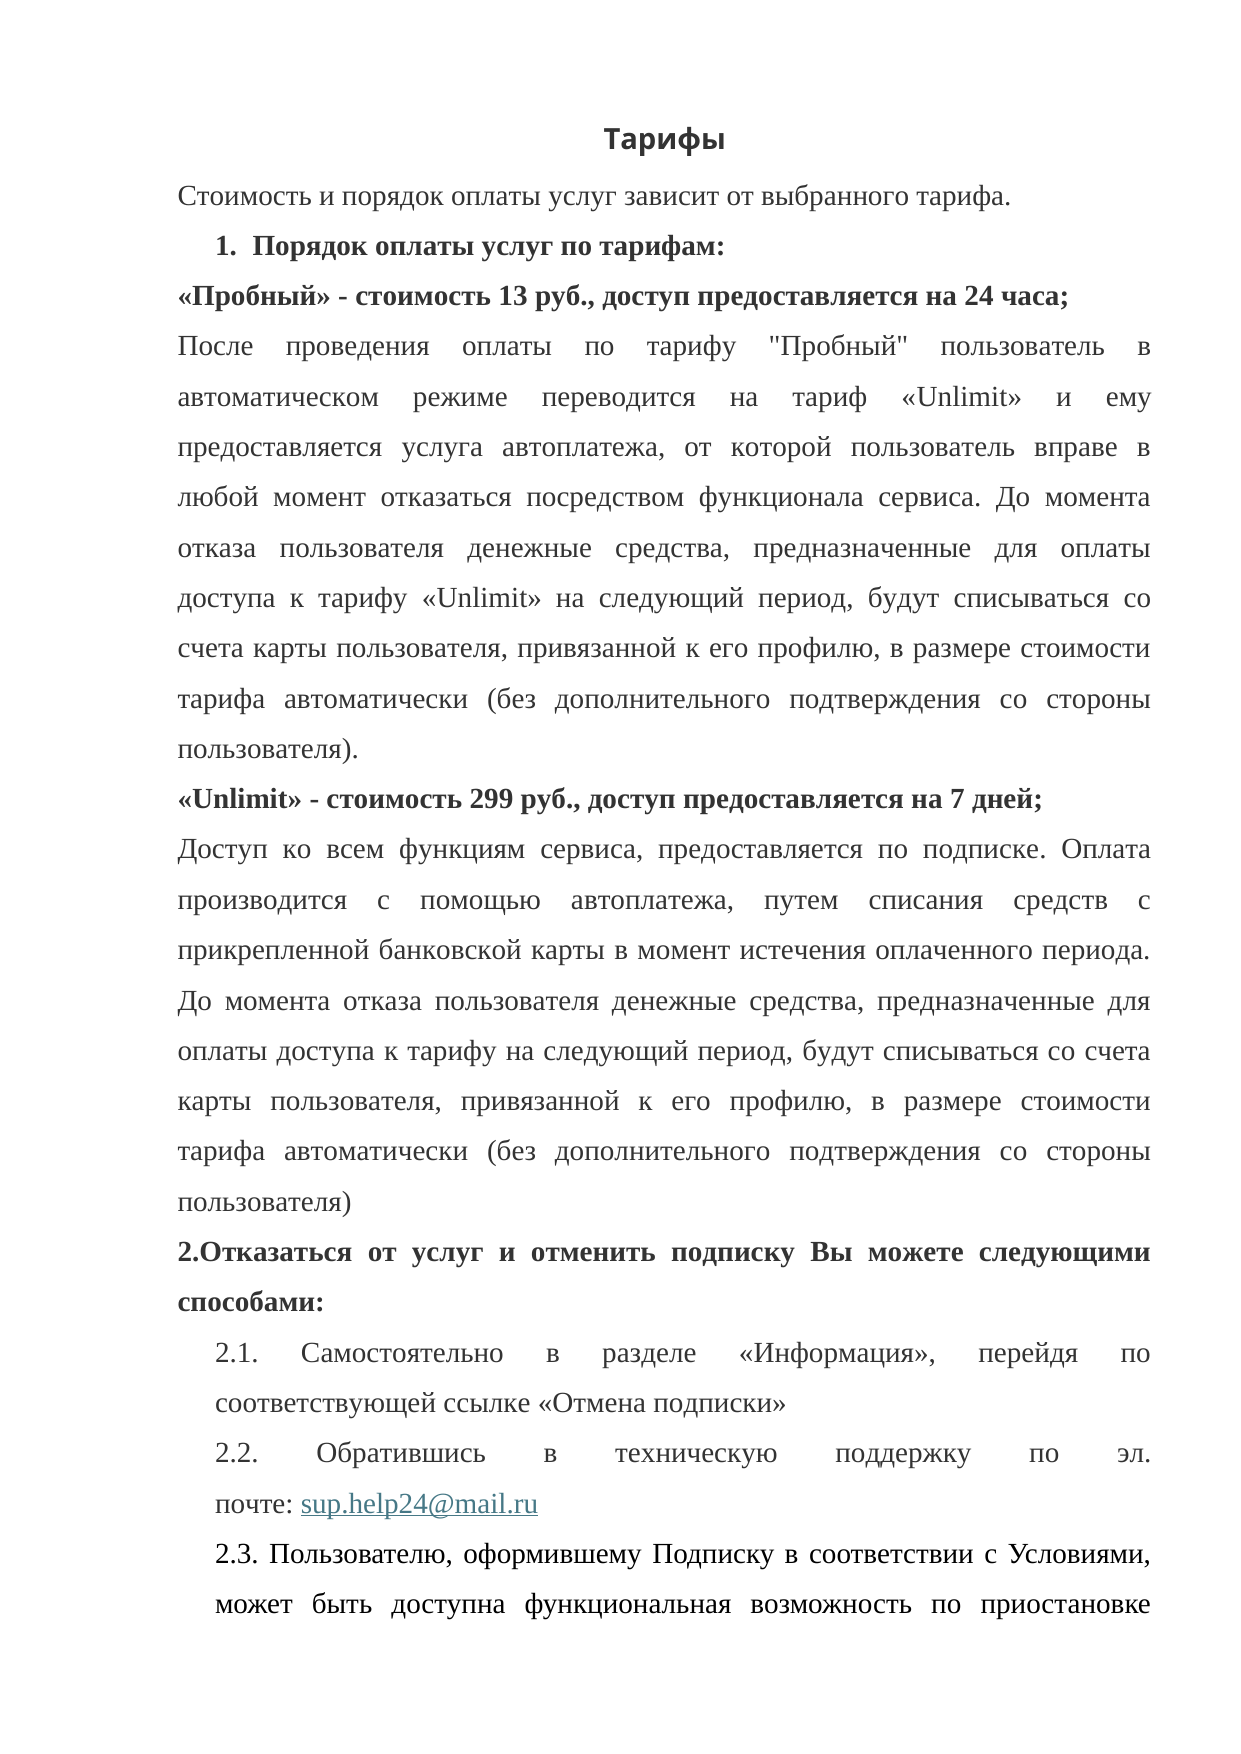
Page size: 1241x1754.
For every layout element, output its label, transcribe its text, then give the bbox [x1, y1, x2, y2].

text Стоимость и порядок оплаты услуг зависит от выбранного тарифа. [177, 178, 1152, 211]
text После проведения оплаты по тарифу "Пробный" пользователь в автоматическом режиме переводится на тариф «Unlimit» и ему предоставляется услуга автоплатежа, от которой пользователь вправе в любой момент отказаться посредством функционала сервиса. До момента отказа пользователя денежные средства, предназначенные для оплаты доступа к тарифу «Unlimit» на следующий период, будут списываться со счета карты пользователя, привязанной к его профилю, в размере стоимости тарифа автоматически (без дополнительного подтверждения со стороны пользователя). [177, 328, 1152, 764]
text 2.2. Обратившись в техническую поддержку по эл. почте: sup.help24@mail.ru [215, 1435, 1152, 1519]
text Доступ ко всем функциям сервиса, предоставляется по подписке. Оплата производится с помощью автоплатежа, путем списания средств с прикрепленной банковской карты в момент истечения оплаченного периода. До момента отказа пользователя денежные средства, предназначенные для оплаты доступа к тарифу на следующий период, будут списываться со счета карты пользователя, привязанной к его профилю, в размере стоимости тарифа автоматически (без дополнительного подтверждения со стороны пользователя) [177, 832, 1152, 1217]
text 2.Отказаться от услуг и отменить подписку Вы можете следующими способами: [177, 1234, 1152, 1318]
text Тарифы [177, 118, 1152, 158]
text 2.1. Самостоятельно в разделе «Информация», перейдя по соответствующей ссылке «Отмена подписки» [215, 1335, 1152, 1419]
text «Unlimit» - стоимость 299 руб., доступ предоставляется на 7 дней; [177, 781, 1152, 815]
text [215, 1536, 1152, 1586]
list Порядок оплаты услуг по тарифам: [215, 228, 1152, 261]
text «Пробный» - стоимость 13 руб., доступ предоставляется на 24 часа; [177, 278, 1152, 312]
